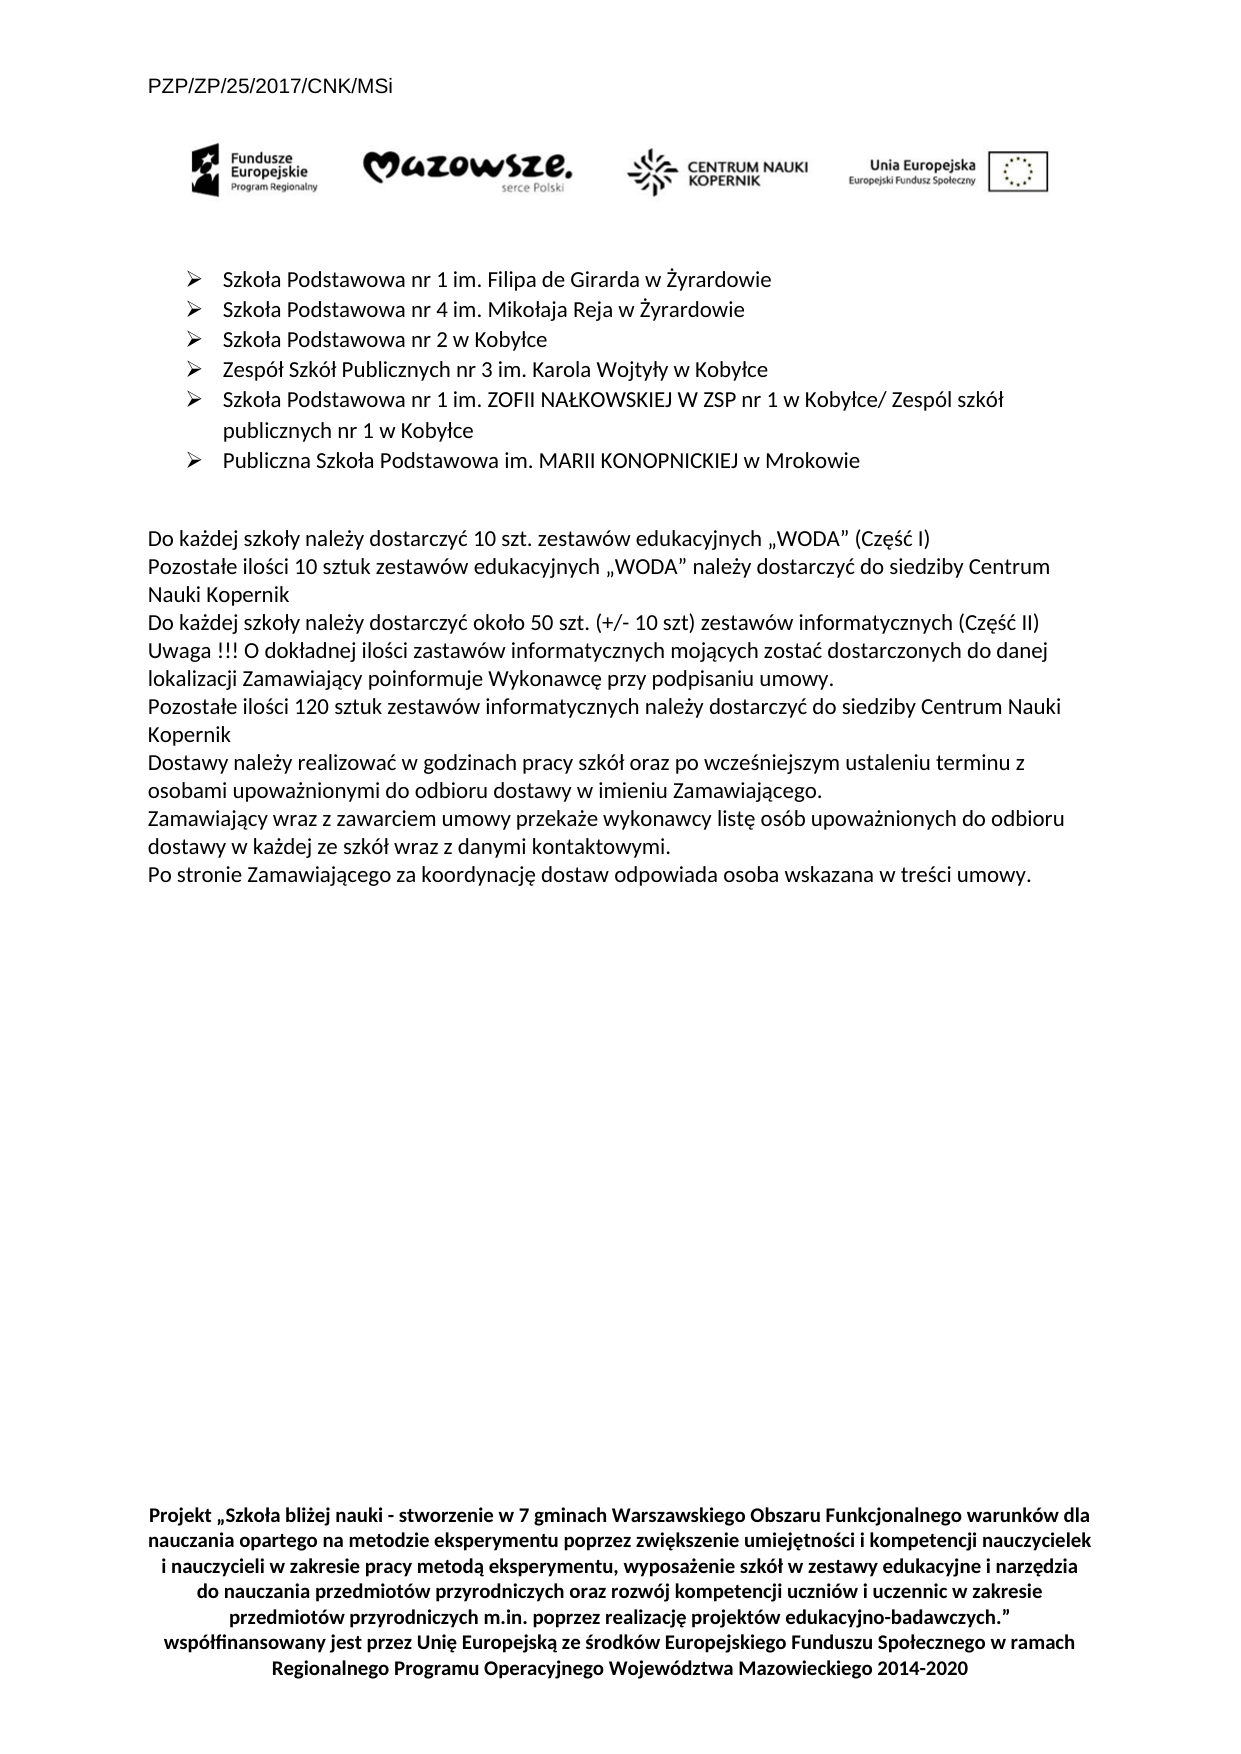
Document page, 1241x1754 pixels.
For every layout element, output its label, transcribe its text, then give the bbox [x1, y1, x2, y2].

list Publiczna Szkoła Podstawowa im. MARII KONOPNICKIEJ w Mrokowie [185, 446, 1093, 474]
list Szkoła Podstawowa nr 1 im. Filipa de Girarda w Żyrardowie [185, 265, 1093, 293]
text Pozostałe ilości 120 sztuk zestawów informatycznych należy dostarczyć do siedziby Centrum Nauki Kopernik [148, 692, 1093, 748]
list Zespół Szkół Publicznych nr 3 im. Karola Wojtyły w Kobyłce [185, 355, 1093, 383]
text Do każdej szkoły należy dostarczyć około 50 szt. (+/- 10 szt) zestawów informatycznych (Część II) [148, 608, 1093, 636]
text Uwaga !!! O dokładnej ilości zastawów informatycznych mojących zostać dostarczonych do danej lokalizacji Zamawiający poinformuje Wykonawcę przy podpisaniu umowy. [148, 636, 1093, 692]
text Dostawy należy realizować w godzinach pracy szkół oraz po wcześniejszym ustaleniu terminu z osobami upoważnionymi do odbioru dostawy w imieniu Zamawiającego. [148, 748, 1093, 804]
picture [147, 97, 1093, 265]
list Szkoła Podstawowa nr 1 im. ZOFII NAŁKOWSKIEJ W ZSP nr 1 w Kobyłce/ Zespól szkół publicznych nr 1 w Kobyłce [185, 386, 1093, 444]
list Szkoła Podstawowa nr 2 w Kobyłce [185, 325, 1093, 353]
list Szkoła Podstawowa nr 4 im. Mikołaja Reja w Żyrardowie [185, 295, 1093, 323]
text Zamawiający wraz z zawarciem umowy przekaże wykonawcy listę osób upoważnionych do odbioru dostawy w każdej ze szkół wraz z danymi kontaktowymi. [148, 804, 1093, 861]
text Pozostałe ilości 10 sztuk zestawów edukacyjnych „WODA” należy dostarczyć do siedziby Centrum Nauki Kopernik [148, 552, 1093, 608]
text Po stronie Zamawiającego za koordynację dostaw odpowiada osoba wskazana w treści umowy. [148, 861, 1093, 888]
text Do każdej szkoły należy dostarczyć 10 szt. zestawów edukacyjnych „WODA” (Część I) [148, 524, 1093, 552]
